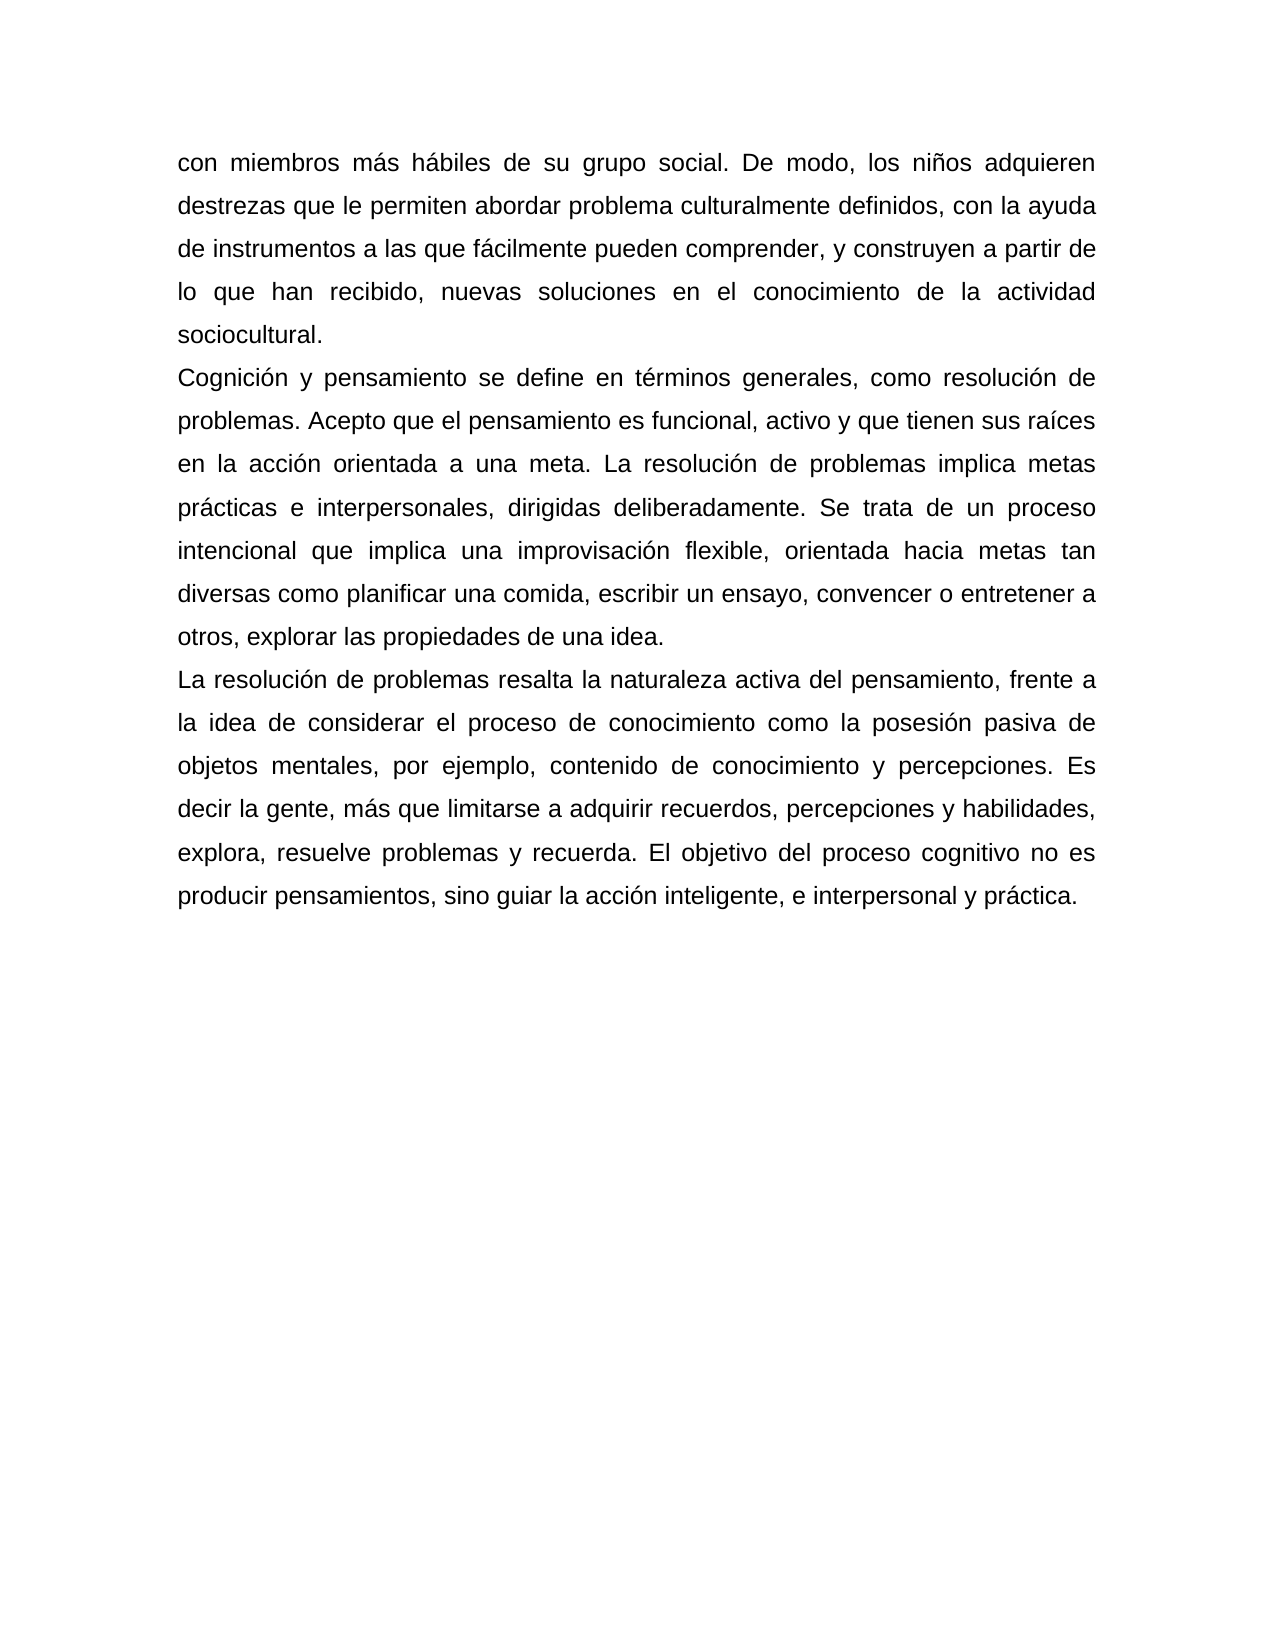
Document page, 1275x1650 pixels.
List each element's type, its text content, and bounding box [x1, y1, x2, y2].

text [177, 148, 1098, 349]
text Cognición y pensamiento se define en términos generales, como resolución de problemas. Acepto que el pensamiento es funcional, activo y que tienen sus raíces en la acción orientada a una meta. La resolución de problemas implica metas prácticas e interpersonales, dirigidas deliberadamente. Se trata de un proceso intencional que implica una improvisación flexible, orientada hacia metas tan diversas como planificar una comida, escribir un ensayo, convencer o entretener a otros, explorar las propiedades de una idea. [177, 363, 1098, 651]
text La resolución de problemas resalta la naturaleza activa del pensamiento, frente a la idea de considerar el proceso de conocimiento como la posesión pasiva de objetos mentales, por ejemplo, contenido de conocimiento y percepciones. Es decir la gente, más que limitarse a adquirir recuerdos, percepciones y habilidades, explora, resuelve problemas y recuerda. El objetivo del proceso cognitivo no es producir pensamientos, sino guiar la acción inteligente, e interpersonal y práctica. [177, 665, 1098, 909]
